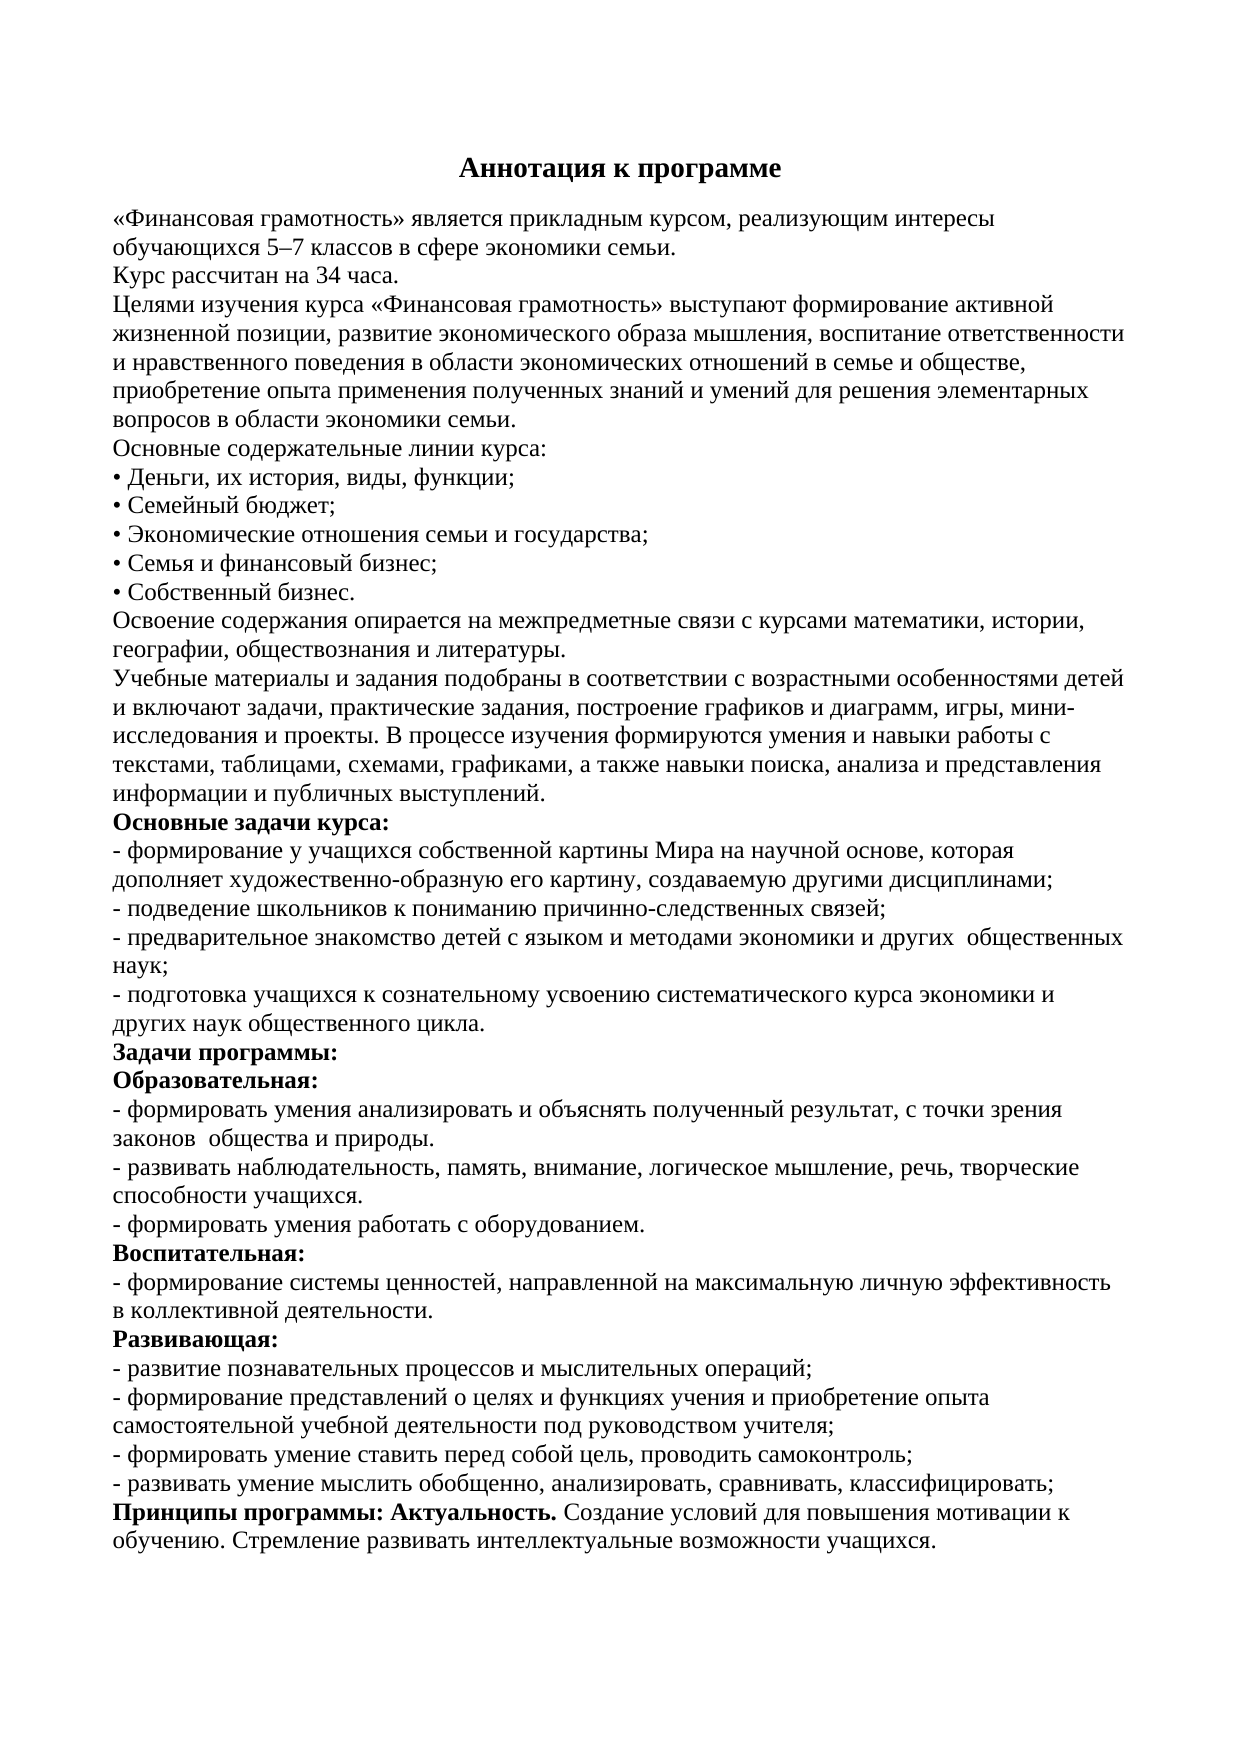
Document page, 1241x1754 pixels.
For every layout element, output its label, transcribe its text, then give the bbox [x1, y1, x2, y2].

text • Семейный бюджет; [112, 490, 1128, 519]
text - подведение школьников к пониманию причинно-следственных связей; [112, 893, 1128, 922]
text Принципы программы: Актуальность. Создание условий для повышения мотивации к обучению. Стремление развивать интеллектуальные возможности учащихся. [112, 1497, 1128, 1554]
text Целями изучения курса «Финансовая грамотность» выступают формирование активной жизненной позиции, развитие экономического образа мышления, воспитание ответственности и нравственного поведения в области экономических отношений в семье и обществе, приобретение опыта применения полученных знаний и умений для решения элементарных вопросов в области экономики семьи. [112, 289, 1128, 433]
text • Семья и финансовый бизнес; [112, 548, 1128, 577]
text - формирование представлений о целях и функциях учения и приобретение опыта самостоятельной учебной деятельности под руководством учителя; [112, 1382, 1128, 1439]
text - развитие познавательных процессов и мыслительных операций; [112, 1353, 1128, 1382]
text Учебные материалы и задания подобраны в соответствии с возрастными особенностями детей и включают задачи, практические задания, построение графиков и диаграмм, игры, мини-исследования и проекты. В процессе изучения формируются умения и навыки работы с текстами, таблицами, схемами, графиками, а также навыки поиска, анализа и представления информации и публичных выступлений. [112, 663, 1128, 807]
text «Финансовая грамотность» является прикладным курсом, реализующим интересы обучающихся 5–7 классов в сфере экономики семьи. [112, 203, 1128, 260]
text - формирование системы ценностей, направленной на максимальную личную эффективность в коллективной деятельности. [112, 1267, 1128, 1324]
text Курс рассчитан на 34 часа. [112, 260, 1128, 289]
text • Собственный бизнес. [112, 577, 1128, 605]
text Развивающая: [112, 1324, 1128, 1353]
text Основные содержательные линии курса: [112, 433, 1128, 462]
text - формировать умения работать с оборудованием. [112, 1209, 1128, 1238]
text - развивать умение мыслить обобщенно, анализировать, сравнивать, классифицировать; [112, 1468, 1128, 1497]
text - формировать умения анализировать и объяснять полученный результат, с точки зрения законов общества и природы. [112, 1094, 1128, 1152]
text - развивать наблюдательность, память, внимание, логическое мышление, речь, творческие способности учащихся. [112, 1152, 1128, 1209]
text - формировать умение ставить перед собой цель, проводить самоконтроль; [112, 1439, 1128, 1468]
text Образовательная: [112, 1065, 1128, 1094]
text Освоение содержания опирается на межпредметные связи с курсами математики, истории, географии, обществознания и литературы. [112, 605, 1128, 663]
text Аннотация к программе [112, 150, 1128, 183]
text - формирование у учащихся собственной картины Мира на научной основе, которая дополняет художественно-образную его картину, создаваемую другими дисциплинами; [112, 835, 1128, 893]
text - подготовка учащихся к сознательному усвоению систематического курса экономики и других наук общественного цикла. [112, 979, 1128, 1037]
text • Экономические отношения семьи и государства; [112, 519, 1128, 548]
text • Деньги, их история, виды, функции; [112, 462, 1128, 490]
text Задачи программы: [112, 1037, 1128, 1065]
text Воспитательная: [112, 1238, 1128, 1267]
text Основные задачи курса: [112, 807, 1128, 835]
text - предварительное знакомство детей с языком и методами экономики и других общественных наук; [112, 922, 1128, 979]
